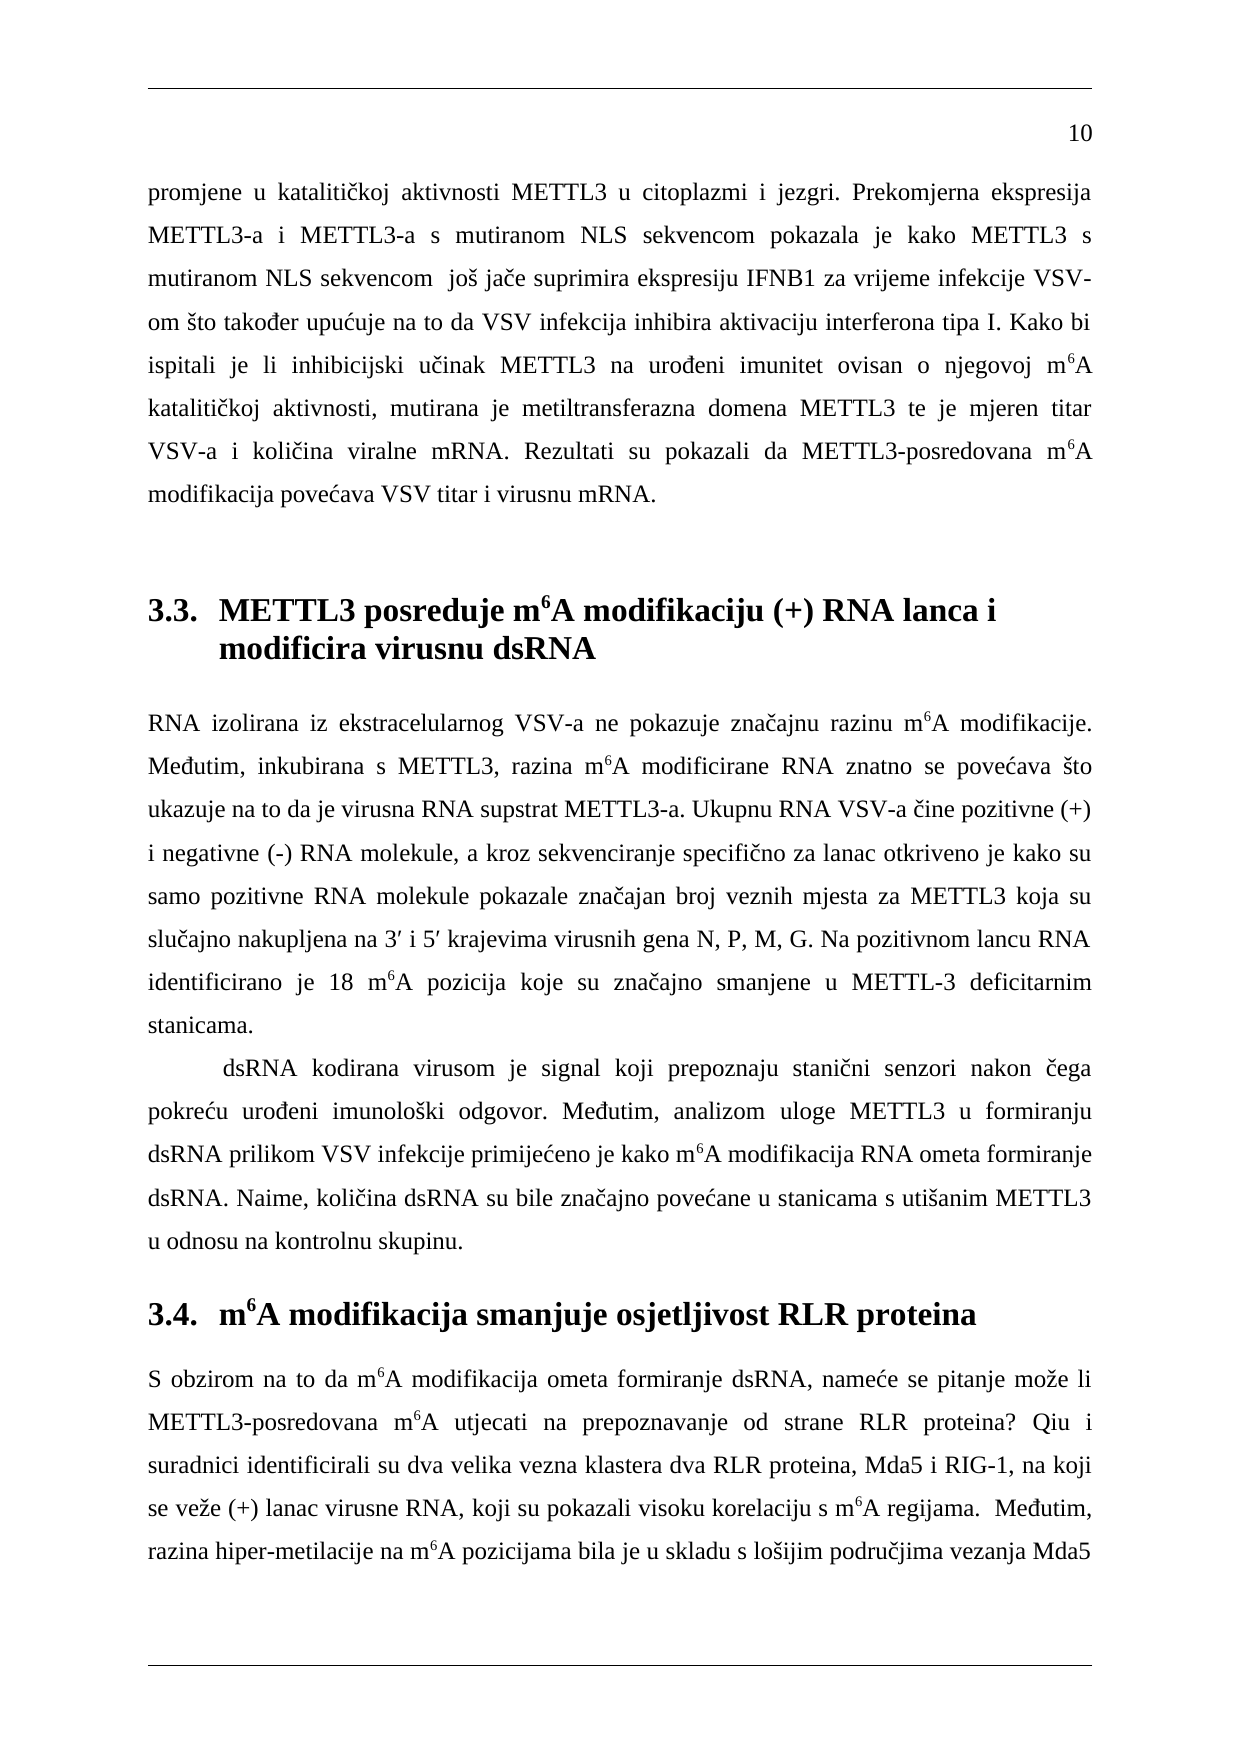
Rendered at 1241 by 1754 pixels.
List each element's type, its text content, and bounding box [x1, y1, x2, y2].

text m6A modifikacija smanjuje osjetljivost RLR proteina [148, 1294, 1092, 1332]
text RNA izolirana iz ekstracelularnog VSV-a ne pokazuje značajnu razinu m6A modifikacije. Međutim, inkubirana s METTL3, razina m6A modificirane RNA znatno se povećava što ukazuje na to da je virusna RNA supstrat METTL3-a. Ukupnu RNA VSV-a čine pozitivne (+) i negativne (-) RNA molekule, a kroz sekvenciranje specifično za lanac otkriveno je kako su samo pozitivne RNA molekule pokazale značajan broj veznih mjesta za METTL3 koja su slučajno nakupljena na 3′ i 5′ krajevima virusnih gena N, P, M, G. Na pozitivnom lancu RNA identificirano je 18 m6A pozicija koje su značajno smanjene u METTL-3 deficitarnim stanicama. [148, 708, 1092, 1039]
text dsRNA kodirana virusom je signal koji prepoznaju stanični senzori nakon čega pokreću urođeni imunološki odgovor. Međutim, analizom uloge METTL3 u formiranju dsRNA prilikom VSV infekcije primijećeno je kako m6A modifikacija RNA ometa formiranje dsRNA. Naime, količina dsRNA su bile značajno povećane u stanicama s utišanim METTL3 u odnosu na kontrolnu skupinu. [148, 1053, 1092, 1254]
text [148, 1364, 1092, 1565]
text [148, 177, 1092, 508]
text METTL3 posreduje m6A modifikaciju (+) RNA lanca i modificira virusnu dsRNA [148, 590, 1092, 667]
